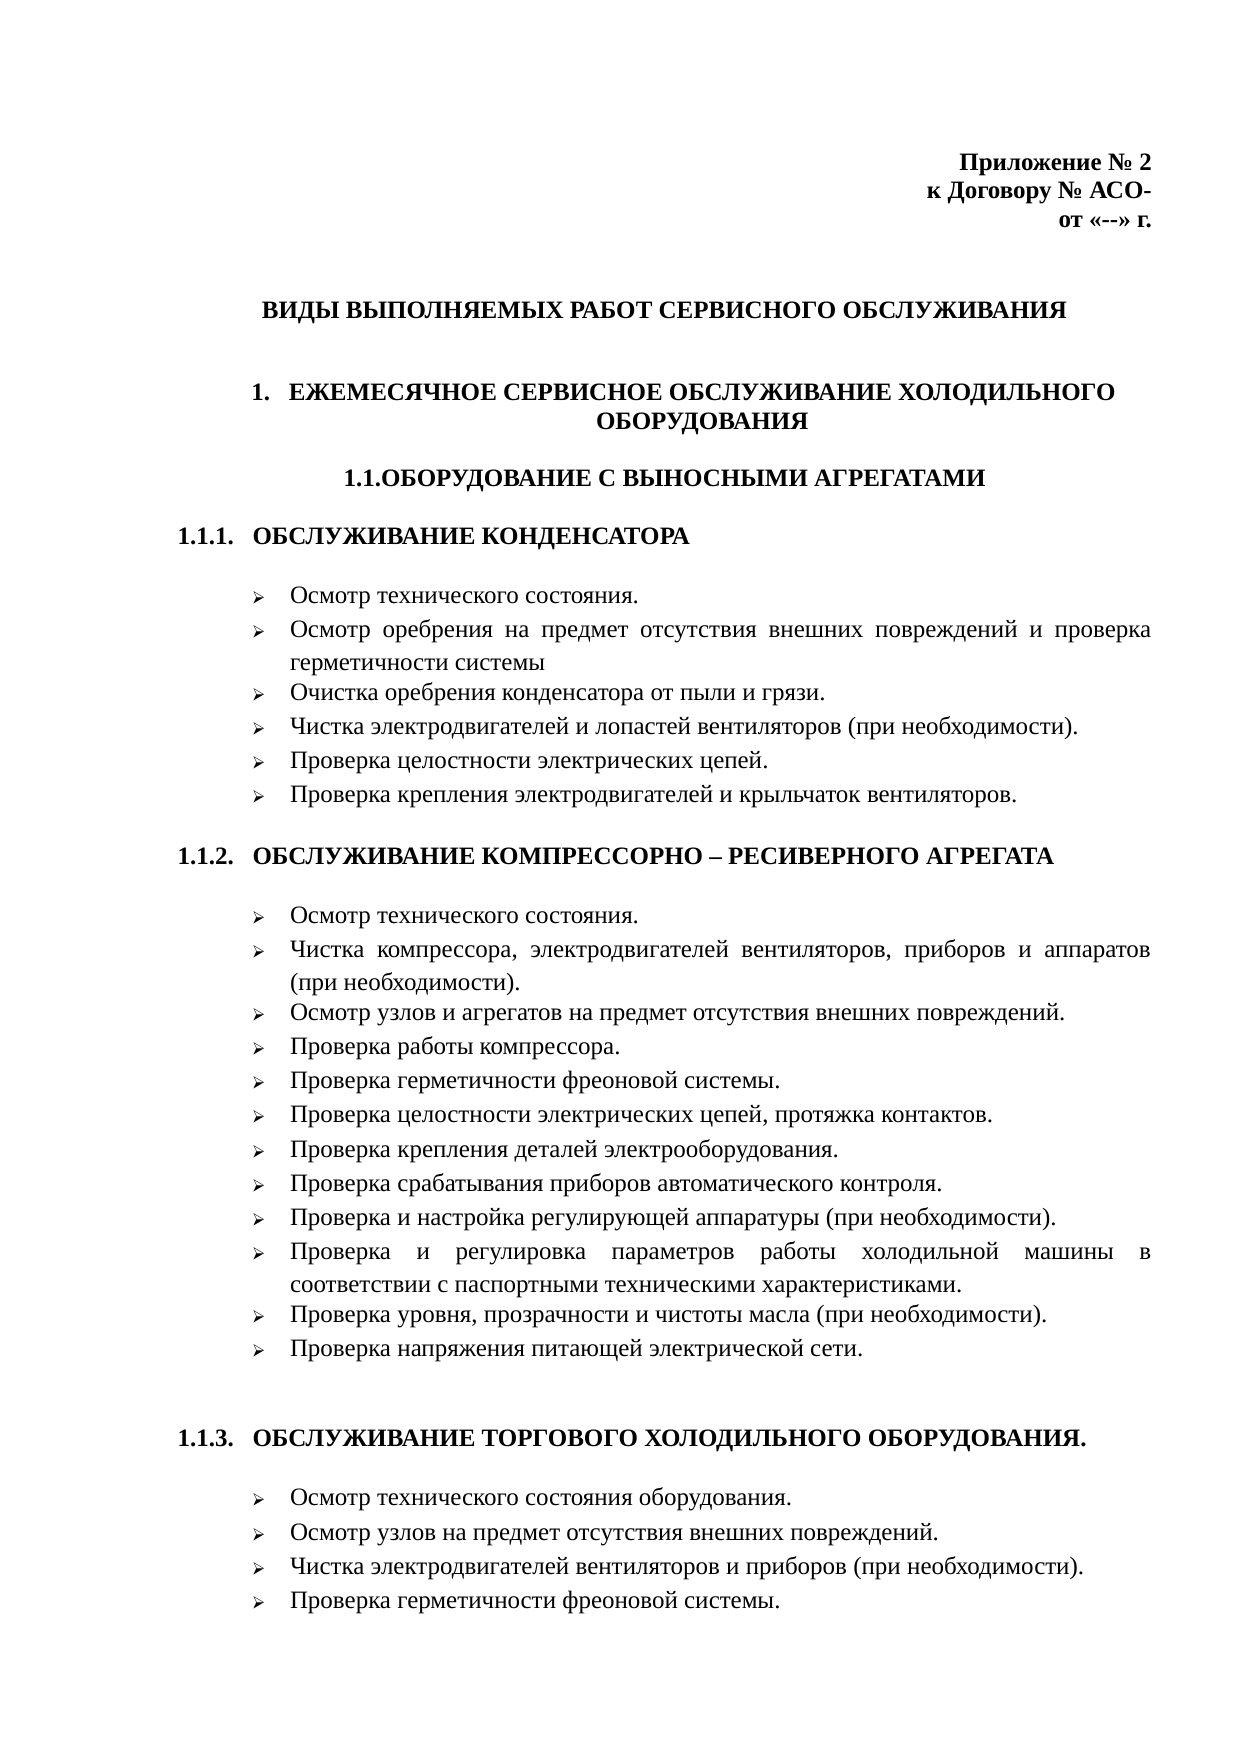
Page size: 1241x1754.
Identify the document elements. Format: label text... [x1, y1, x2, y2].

list Чистка электродвигателей вентиляторов и приборов (при необходимости). [252, 1549, 1152, 1583]
list ОБСЛУЖИВАНИЕ КОНДЕНСАТОРА [177, 521, 1152, 550]
list Проверка уровня, прозрачности и чистоты масла (при необходимости). [252, 1298, 1152, 1332]
text к Договору № АСО- от «--» г. [177, 176, 1152, 233]
list Проверка герметичности фреоновой системы. [252, 1064, 1152, 1098]
subtitle ЕЖЕМЕСЯЧНОЕ СЕРВИСНОЕ ОБСЛУЖИВАНИЕ ХОЛОДИЛЬНОГО ОБОРУДОВАНИЯ [215, 377, 1152, 435]
list Чистка компрессора, электродвигателей вентиляторов, приборов и аппаратов (при необходимости). [252, 933, 1152, 996]
subtitle ВИДЫ ВЫПОЛНЯЕМЫХ РАБОТ СЕРВИСНОГО ОБСЛУЖИВАНИЯ [177, 295, 1152, 323]
list Проверка крепления деталей электрооборудования. [252, 1132, 1152, 1166]
list Осмотр узлов и агрегатов на предмет отсутствия внешних повреждений. [252, 996, 1152, 1030]
list Осмотр оребрения на предмет отсутствия внешних повреждений и проверка герметичности системы [252, 613, 1152, 676]
list Проверка напряжения питающей электрической сети. [252, 1332, 1152, 1366]
list Проверка целостности электрических цепей, протяжка контактов. [252, 1098, 1152, 1132]
list Проверка и регулировка параметров работы холодильной машины в соответствии с паспортными техническими характеристиками. [252, 1235, 1152, 1298]
list Осмотр технического состояния. [252, 898, 1152, 933]
list Осмотр узлов на предмет отсутствия внешних повреждений. [252, 1515, 1152, 1549]
list Проверка целостности электрических цепей. [252, 744, 1152, 778]
list Осмотр технического состояния. [252, 578, 1152, 613]
list ОБСЛУЖИВАНИЕ ТОРГОВОГО ХОЛОДИЛЬНОГО ОБОРУДОВАНИЯ. [177, 1423, 1197, 1452]
text 1.1.ОБОРУДОВАНИЕ С ВЫНОСНЫМИ АГРЕГАТАМИ [177, 463, 1152, 492]
list Очистка оребрения конденсатора от пыли и грязи. [252, 676, 1152, 710]
list Проверка работы компрессора. [252, 1030, 1152, 1064]
list Проверка срабатывания приборов автоматического контроля. [252, 1166, 1152, 1201]
list Чистка электродвигателей и лопастей вентиляторов (при необходимости). [252, 710, 1152, 744]
list Проверка герметичности фреоновой системы. [252, 1583, 1152, 1618]
list Проверка крепления электродвигателей и крыльчаток вентиляторов. [252, 778, 1152, 812]
list ОБСЛУЖИВАНИЕ КОМПРЕССОРНО – РЕСИВЕРНОГО АГРЕГАТА [177, 841, 1152, 870]
text Приложение № 2 [177, 147, 1152, 176]
list Проверка и настройка регулирующей аппаратуры (при необходимости). [252, 1201, 1152, 1235]
list Осмотр технического состояния оборудования. [252, 1481, 1152, 1515]
